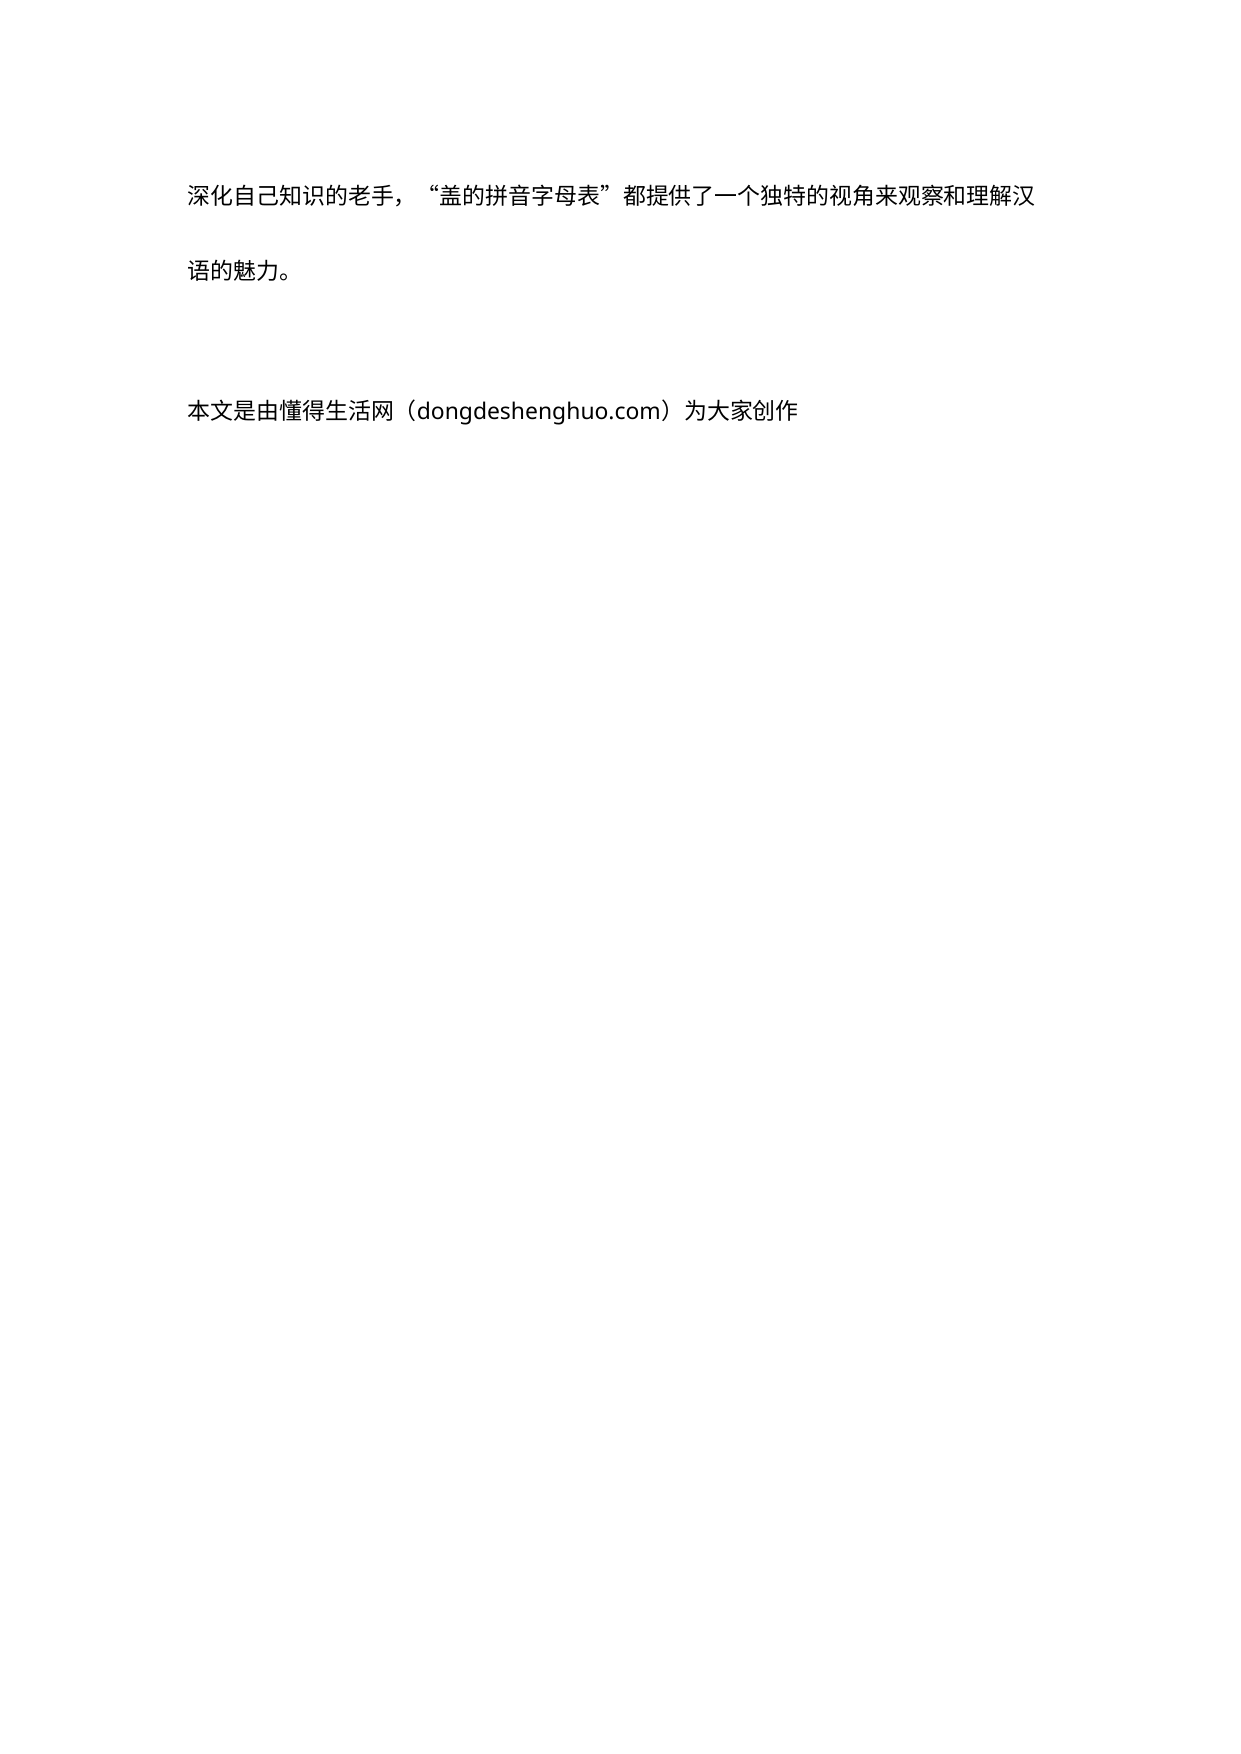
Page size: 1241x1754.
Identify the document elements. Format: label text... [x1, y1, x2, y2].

text 本文是由懂得生活网（dongdeshenghuo.com）为大家创作 [187, 377, 1053, 442]
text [187, 162, 1053, 302]
